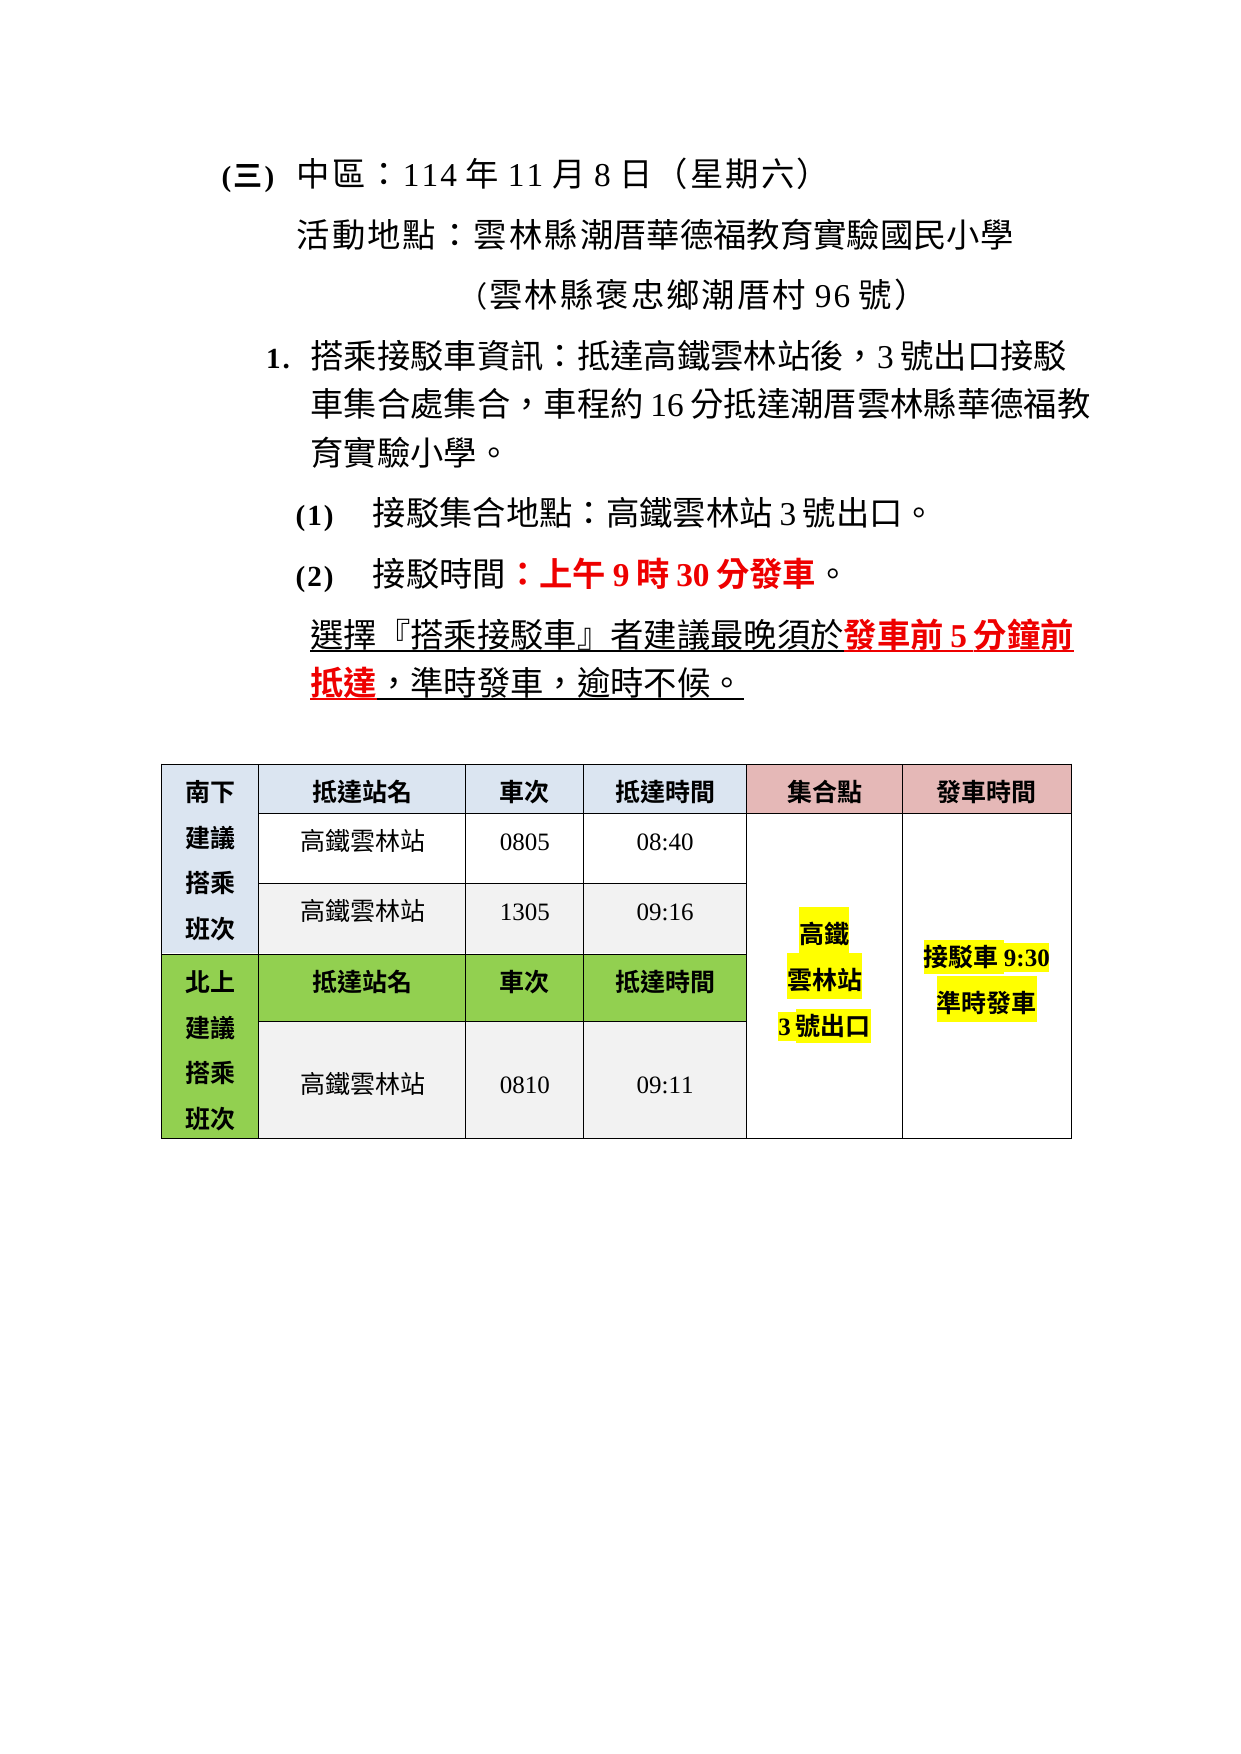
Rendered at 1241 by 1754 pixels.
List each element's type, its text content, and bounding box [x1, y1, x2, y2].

list 搭乘接駁車資訊：抵達高鐵雲林站後，3號出口接駁車集合處集合，車程約16分抵達潮厝雲林縣華德福教育實驗小學。 [266, 330, 1093, 474]
table_cell 北上建議搭乘班次 [162, 955, 258, 1138]
list 中區：114年11月8日（星期六） [221, 148, 1093, 196]
table_cell 09:11 [584, 1022, 746, 1138]
table_cell 08:40 [584, 814, 746, 882]
table_cell 1305 [466, 884, 583, 953]
table_cell 抵達站名 [259, 955, 465, 1021]
table_cell 高鐵雲林站 [259, 1022, 465, 1138]
table_cell 抵達時間 [584, 955, 746, 1021]
table_cell 0810 [466, 1022, 583, 1138]
text （雲林縣褒忠鄉潮厝村96號） [458, 269, 1093, 317]
table_header 抵達站名 [259, 765, 465, 813]
table_cell 0805 [466, 814, 583, 882]
table_header 南下建議搭乘班次 [162, 765, 258, 953]
list 接駁時間：上午9時30分發車。 [295, 548, 1093, 596]
table_header 車次 [466, 765, 583, 813]
text 選擇『搭乘接駁車』者建議最晚須於發車前5分鐘前抵達，準時發車，逾時不候。 [310, 608, 1093, 705]
table_header 集合點 [747, 765, 902, 813]
table_cell 高鐵雲林站 [259, 814, 465, 882]
list 接駁集合地點：高鐵雲林站3號出口。 [295, 487, 1093, 535]
table_header 發車時間 [903, 765, 1071, 813]
table_cell 高鐵雲林站 [259, 884, 465, 953]
table_cell 高鐵 雲林站 3號出口 [747, 814, 902, 1138]
table_cell 車次 [466, 955, 583, 1021]
table_cell 接駁車9:30 準時發車 [903, 814, 1071, 1138]
table_cell 09:16 [584, 884, 746, 953]
text 活動地點：雲林縣潮厝華德福教育實驗國民小學 [296, 208, 1093, 257]
table_header 抵達時間 [584, 765, 746, 813]
